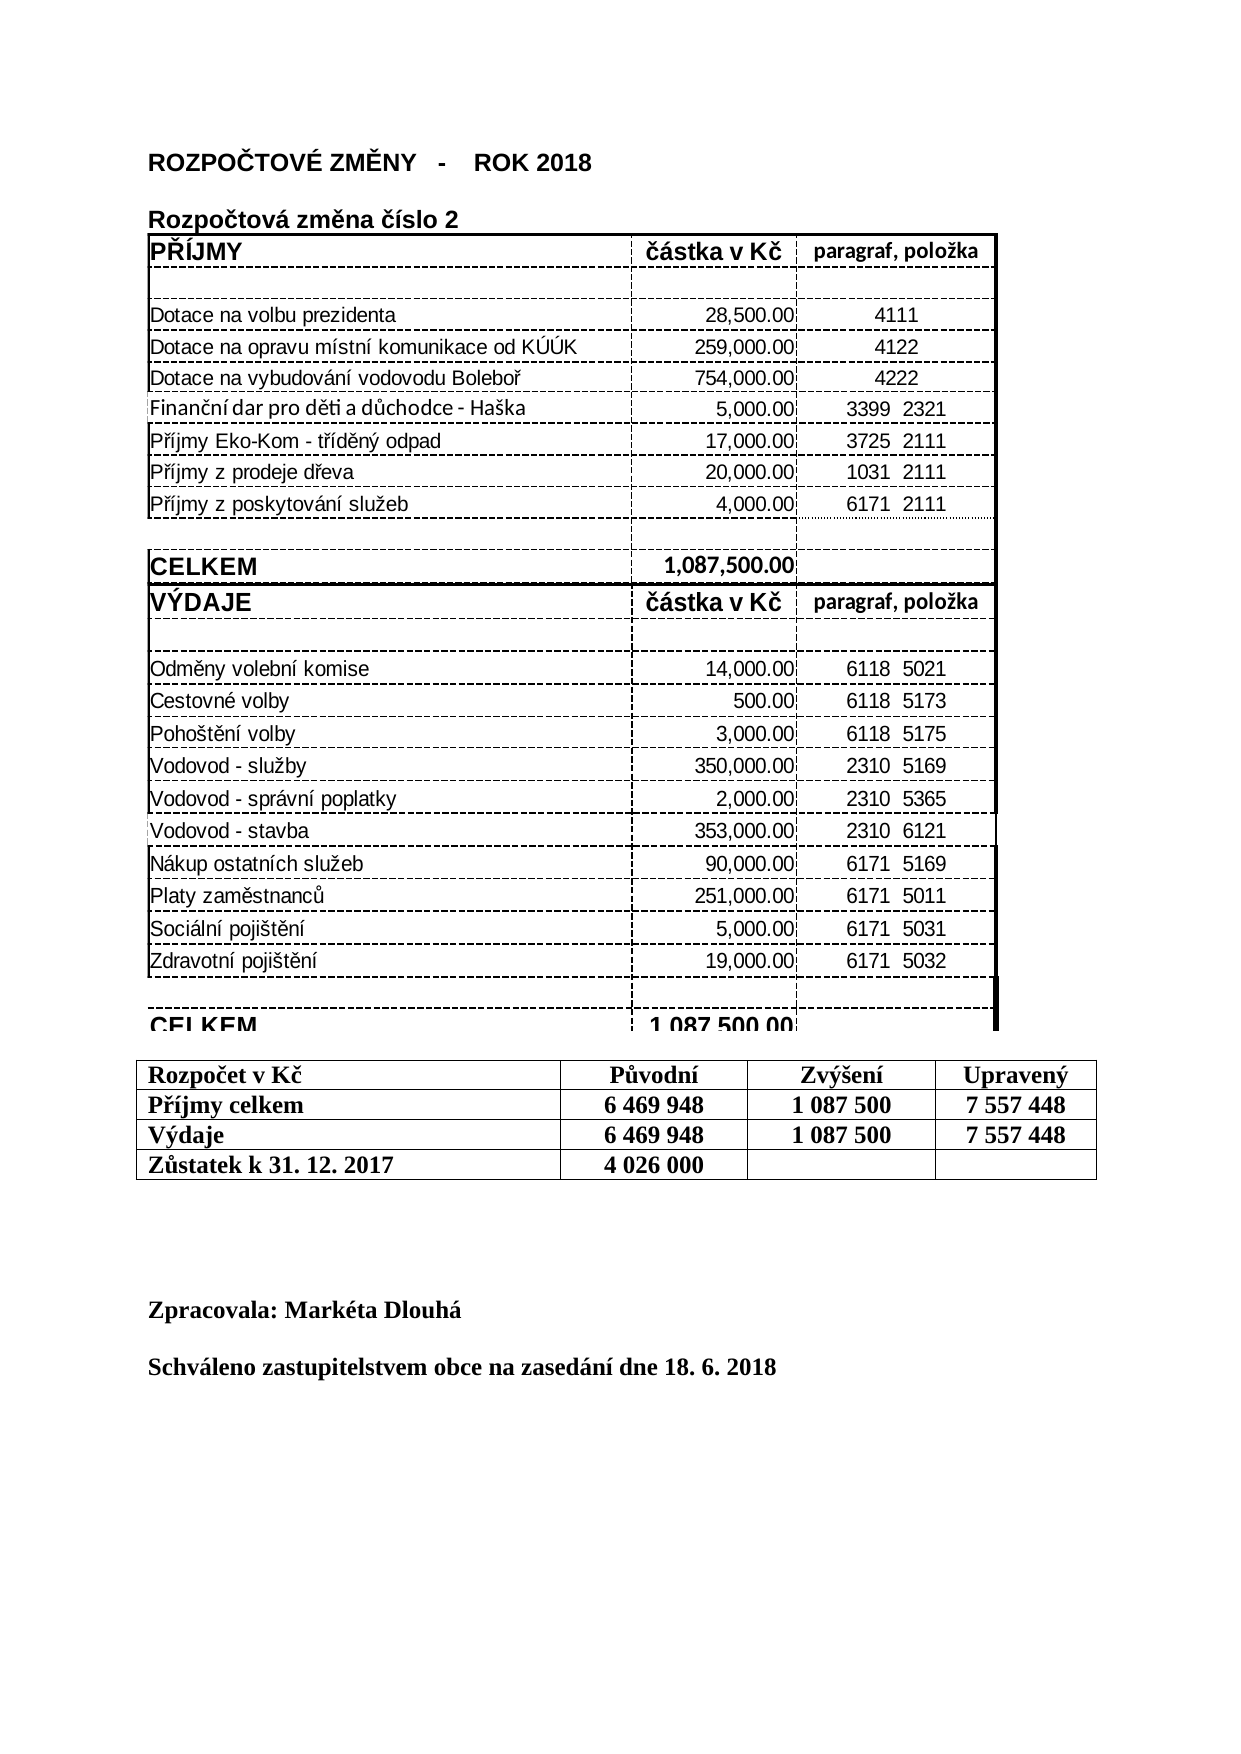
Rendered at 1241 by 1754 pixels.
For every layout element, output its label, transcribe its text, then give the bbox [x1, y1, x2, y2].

table_cell 7 557 448 [936, 1120, 1096, 1149]
table_cell 4 026 000 [561, 1150, 747, 1179]
table_cell 7 557 448 [936, 1090, 1096, 1119]
table_header Upravený [936, 1061, 1096, 1089]
table_cell 6 469 948 [561, 1090, 747, 1119]
table_cell [936, 1150, 1096, 1179]
table_cell 6 469 948 [561, 1120, 747, 1149]
table_cell Zůstatek k 31. 12. 2017 [137, 1150, 560, 1179]
table_header Zvýšení [748, 1061, 935, 1089]
table_cell Výdaje [137, 1120, 560, 1149]
table_header Původní [561, 1061, 747, 1089]
text Rozpočtová změna číslo 2 [148, 205, 1093, 234]
text Schváleno zastupitelstvem obce na zasedání dne 18. 6. 2018 [148, 1352, 1093, 1381]
table_cell 1 087 500 [748, 1120, 935, 1149]
table_cell Příjmy celkem [137, 1090, 560, 1119]
table_cell [748, 1150, 935, 1179]
table_header Rozpočet v Kč [137, 1061, 560, 1089]
text Zpracovala: Markéta Dlouhá [148, 1295, 1093, 1323]
text ROZPOČTOVÉ ZMĚNY - ROK 2018 [148, 148, 1093, 176]
table_cell 1 087 500 [748, 1090, 935, 1119]
